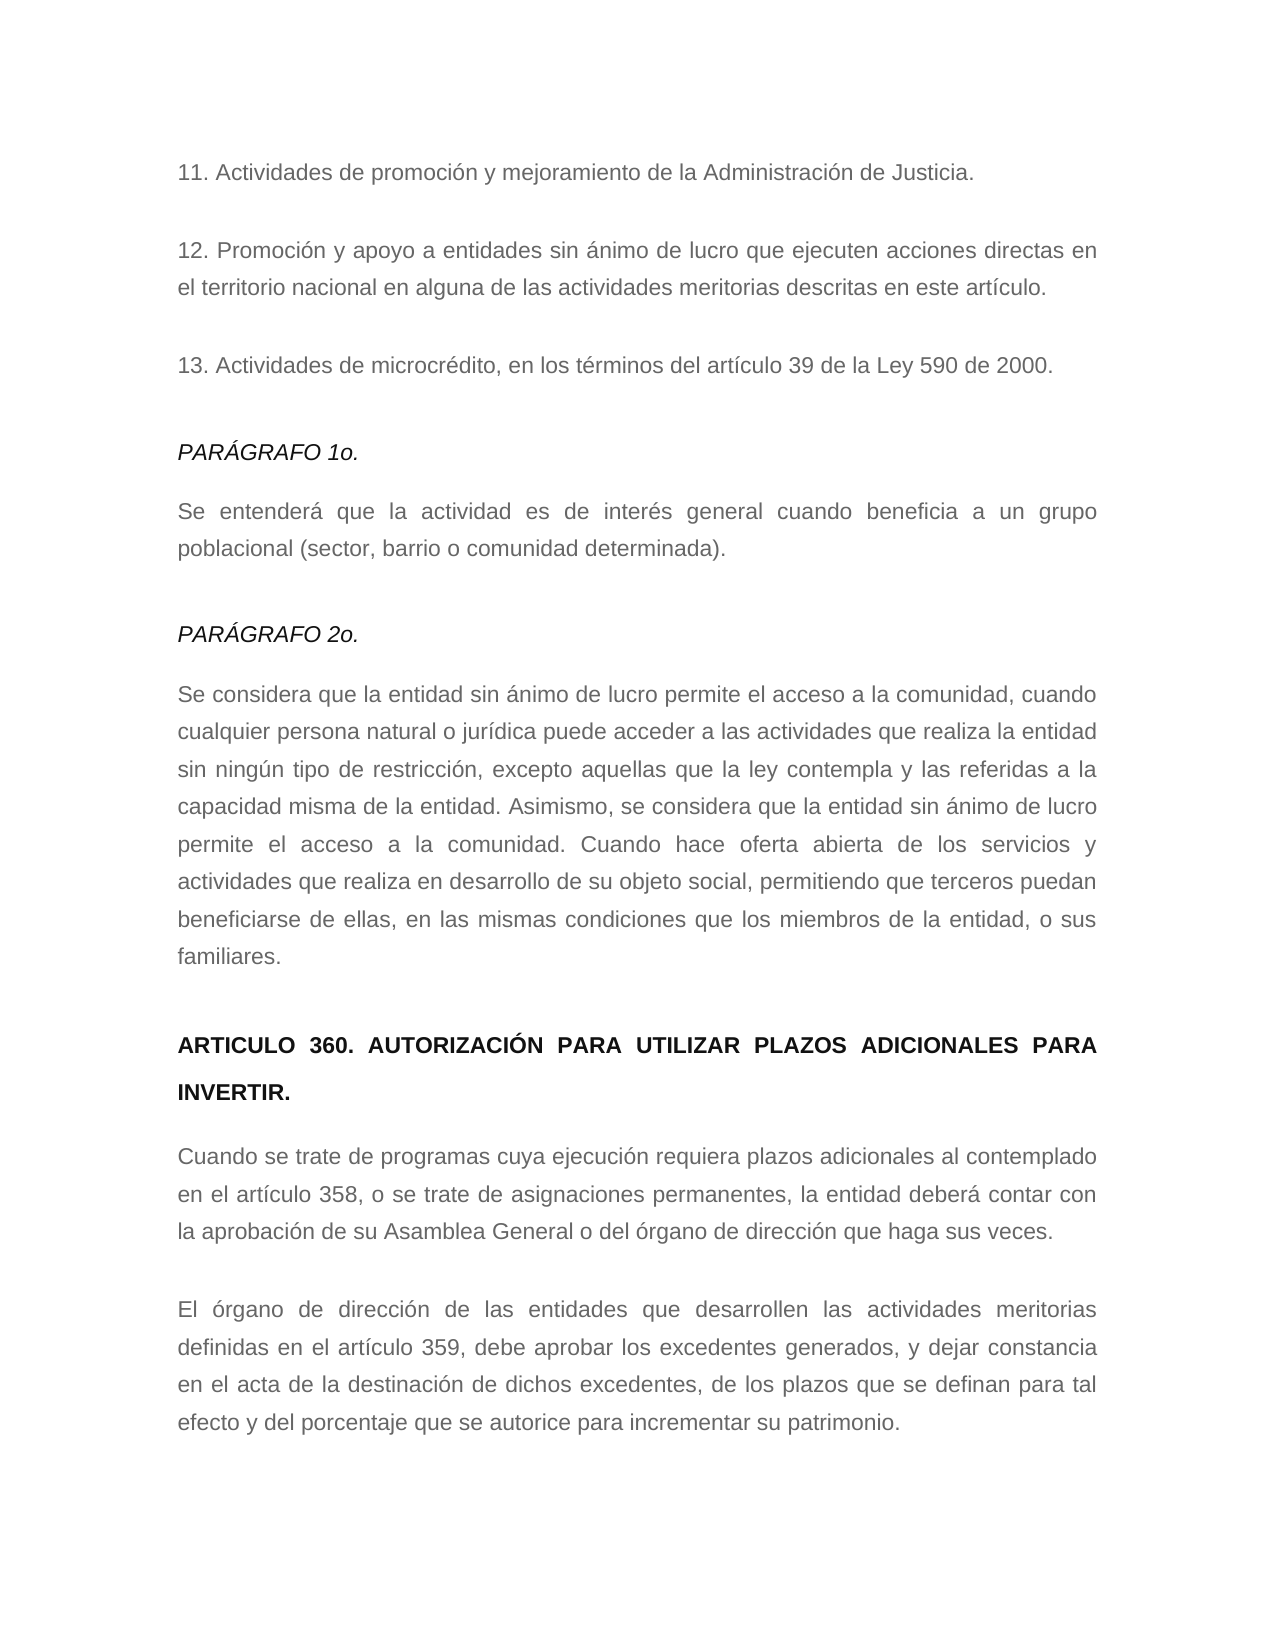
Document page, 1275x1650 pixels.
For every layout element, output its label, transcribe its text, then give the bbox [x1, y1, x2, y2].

text 13. Actividades de microcrédito, en los términos del artículo 39 de la Ley 590 de 2000. [177, 341, 1098, 379]
text ARTICULO 360. AUTORIZACIÓN PARA UTILIZAR PLAZOS ADICIONALES PARA INVERTIR. [177, 1012, 1098, 1105]
text Se entenderá que la actividad es de interés general cuando beneficia a un grupo poblacional (sector, barrio o comunidad determinada). [177, 487, 1098, 562]
text El órgano de dirección de las entidades que desarrollen las actividades meritorias definidas en el artículo 359, debe aprobar los excedentes generados, y dejar constancia en el acta de la destinación de dichos excedentes, de los plazos que se definan para tal efecto y del porcentaje que se autorice para incrementar su patrimonio. [177, 1285, 1098, 1435]
text Cuando se trate de programas cuya ejecución requiera plazos adicionales al contemplado en el artículo 358, o se trate de asignaciones permanentes, la entidad deberá contar con la aprobación de su Asamblea General o del órgano de dirección que haga sus veces. [177, 1132, 1098, 1244]
text PARÁGRAFO 1o. [177, 419, 1098, 465]
text 11. Actividades de promoción y mejoramiento de la Administración de Justicia. [177, 148, 1098, 185]
text 12. Promoción y apoyo a entidades sin ánimo de lucro que ejecuten acciones directas en el territorio nacional en alguna de las actividades meritorias descritas en este artículo. [177, 226, 1098, 301]
text PARÁGRAFO 2o. [177, 602, 1098, 648]
text Se considera que la entidad sin ánimo de lucro permite el acceso a la comunidad, cuando cualquier persona natural o jurídica puede acceder a las actividades que realiza la entidad sin ningún tipo de restricción, excepto aquellas que la ley contempla y las referidas a la capacidad misma de la entidad. Asimismo, se considera que la entidad sin ánimo de lucro permite el acceso a la comunidad. Cuando hace oferta abierta de los servicios y actividades que realiza en desarrollo de su objeto social, permitiendo que terceros puedan beneficiarse de ellas, en las mismas condiciones que los miembros de la entidad, o sus familiares. [177, 669, 1098, 969]
